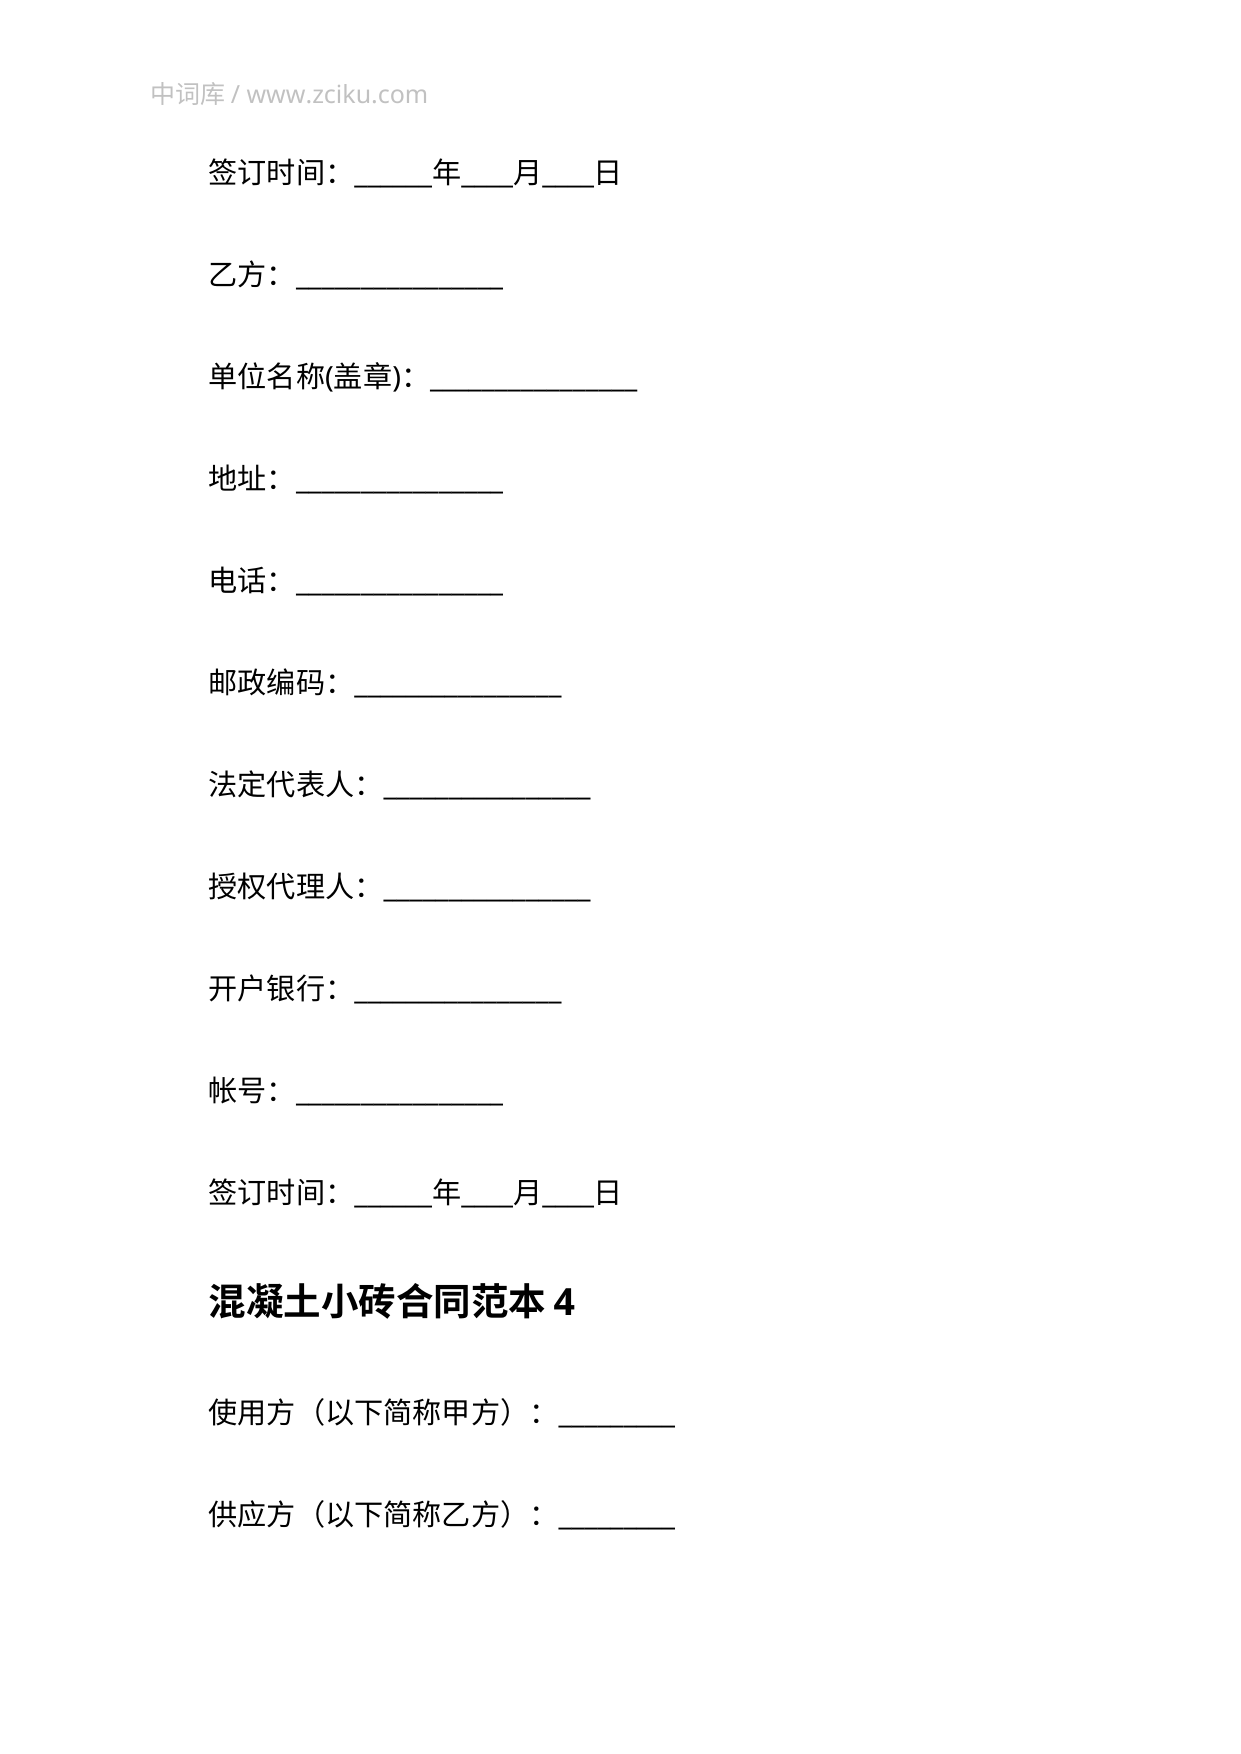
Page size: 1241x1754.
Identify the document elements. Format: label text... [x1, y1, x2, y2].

text 授权代理人：________________ [150, 864, 1090, 906]
text 帐号：________________ [150, 1068, 1090, 1110]
text 签订时间：______年____月____日 [150, 1170, 1090, 1212]
text 单位名称(盖章)：________________ [150, 354, 1090, 396]
text 地址：________________ [150, 456, 1090, 498]
text 签订时间：______年____月____日 [150, 150, 1090, 192]
text 使用方（以下简称甲方）：_________ [150, 1389, 1090, 1432]
text 开户银行：________________ [150, 966, 1090, 1008]
text 邮政编码：________________ [150, 660, 1090, 702]
text 乙方：________________ [150, 252, 1090, 294]
text 混凝土小砖合同范本4 [150, 1272, 1090, 1326]
text 供应方（以下简称乙方）：_________ [150, 1491, 1090, 1534]
text 法定代表人：________________ [150, 762, 1090, 804]
text 电话：________________ [150, 558, 1090, 600]
